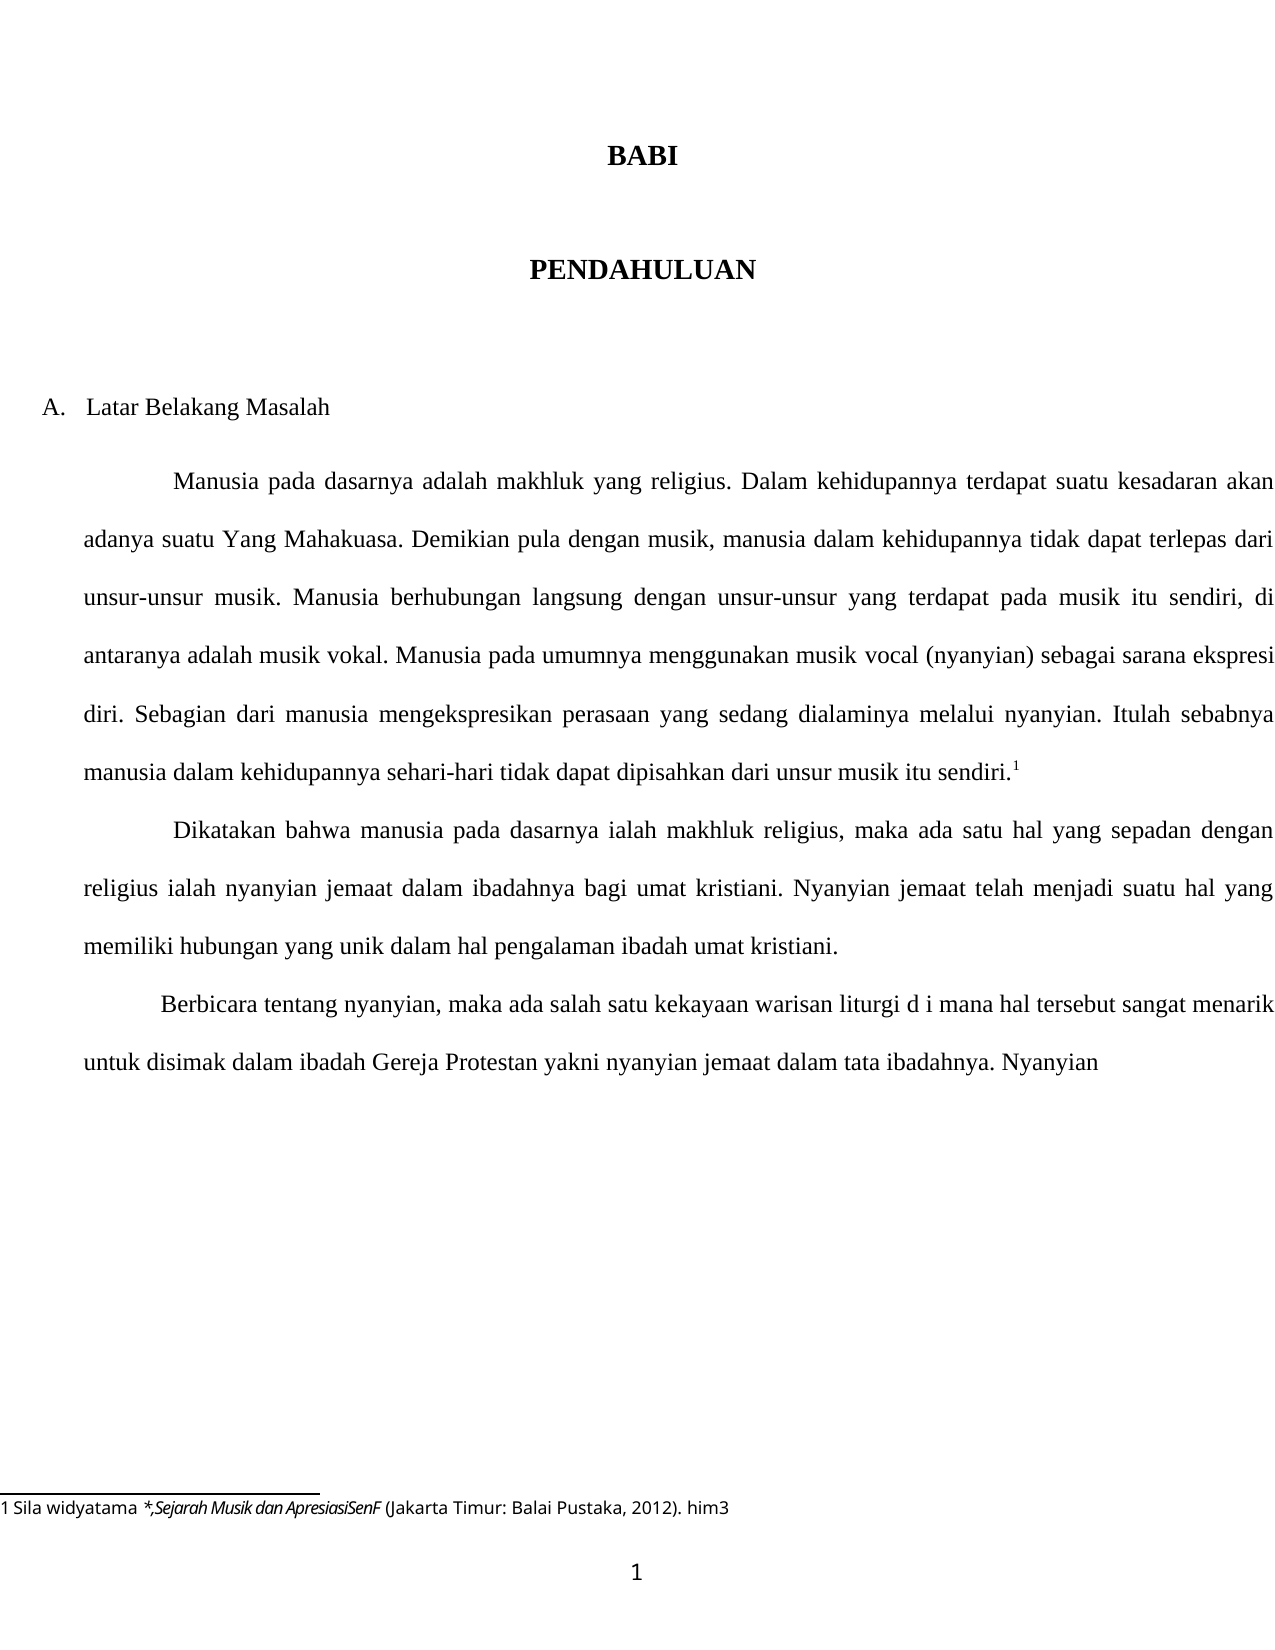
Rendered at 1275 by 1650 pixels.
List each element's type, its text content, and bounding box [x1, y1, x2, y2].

text Berbicara tentang nyanyian, maka ada salah satu kekayaan warisan liturgi d i mana hal tersebut sangat menarik untuk disimak dalam ibadah Gereja Protestan yakni nyanyian jemaat dalam tata ibadahnya. Nyanyian [83, 966, 1275, 1082]
text Dikatakan bahwa manusia pada dasarnya ialah makhluk religius, maka ada satu hal yang sepadan dengan religius ialah nyanyian jemaat dalam ibadahnya bagi umat kristiani. Nyanyian jemaat telah menjadi suatu hal yang memiliki hubungan yang unik dalam hal pengalaman ibadah umat kristiani. [83, 792, 1275, 966]
list Latar Belakang Masalah [42, 307, 1275, 443]
text Manusia pada dasarnya adalah makhluk yang religius. Dalam kehidupannya terdapat suatu kesadaran akan adanya suatu Yang Mahakuasa. Demikian pula dengan musik, manusia dalam kehidupannya tidak dapat terlepas dari unsur-unsur musik. Manusia berhubungan langsung dengan unsur-unsur yang terdapat pada musik itu sendiri, di antaranya adalah musik vokal. Manusia pada umumnya menggunakan musik vocal (nyanyian) sebagai sarana ekspresi diri. Sebagian dari manusia mengekspresikan perasaan yang sedang dialaminya melalui nyanyian. Itulah sebabnya manusia dalam kehidupannya sehari-hari tidak dapat dipisahkan dari unsur musik itu sendiri. [83, 443, 1275, 792]
subtitle PENDAHULUAN [10, 171, 1275, 307]
subtitle BABI [10, 142, 1275, 171]
